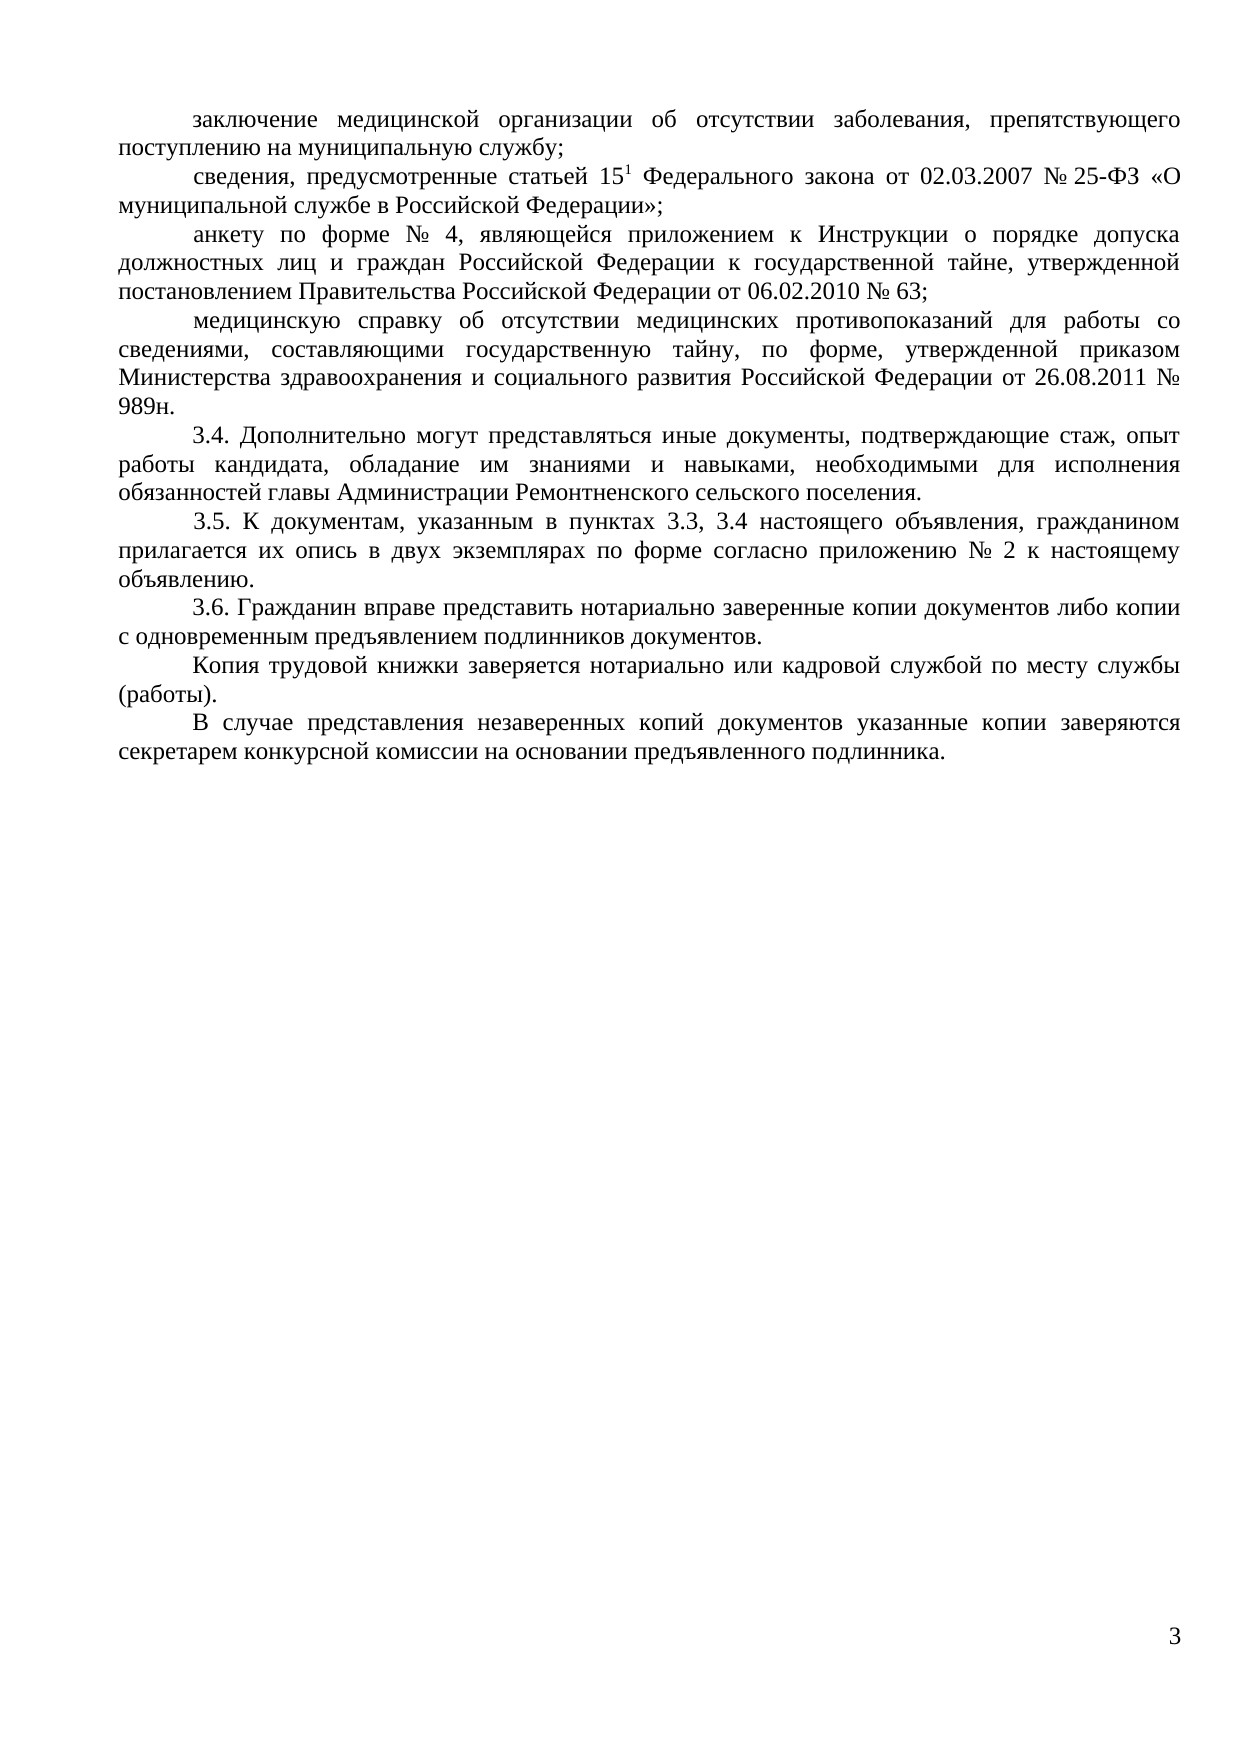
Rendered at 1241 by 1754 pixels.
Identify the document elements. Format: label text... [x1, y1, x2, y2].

text 3.5. К документам, указанным в пунктах 3.3, 3.4 настоящего объявления, гражданином прилагается их опись в двух экземплярах по форме согласно приложению № 2 к настоящему объявлению. [118, 506, 1181, 592]
text 3.6. Гражданин вправе представить нотариально заверенные копии документов либо копии с одновременным предъявлением подлинников документов. [118, 592, 1181, 650]
text В случае представления незаверенных копий документов указанные копии заверяются секретарем конкурсной комиссии на основании предъявленного подлинника. [118, 707, 1181, 765]
text анкету по форме № 4, являющейся приложением к Инструкции о порядке допуска должностных лиц и граждан Российской Федерации к государственной тайне, утвержденной постановлением Правительства Российской Федерации от 06.02.2010 № 63; [118, 219, 1181, 305]
text медицинскую справку об отсутствии медицинских противопоказаний для работы со сведениями, составляющими государственную тайну, по форме, утвержденной приказом Министерства здравоохранения и социального развития Российской Федерации от 26.08.2011 № 989н. [118, 305, 1181, 420]
text сведения, предусмотренные статьей 151 Федерального закона от 02.03.2007 № 25-ФЗ «О муниципальной службе в Российской Федерации»; [118, 161, 1181, 219]
text заключение медицинской организации об отсутствии заболевания, препятствующего поступлению на муниципальную службу; [118, 104, 1181, 161]
text Копия трудовой книжки заверяется нотариально или кадровой службой по месту службы (работы). [118, 650, 1181, 707]
text 3.4. Дополнительно могут представляться иные документы, подтверждающие стаж, опыт работы кандидата, обладание им знаниями и навыками, необходимыми для исполнения обязанностей главы Администрации Ремонтненского сельского поселения. [118, 420, 1181, 506]
